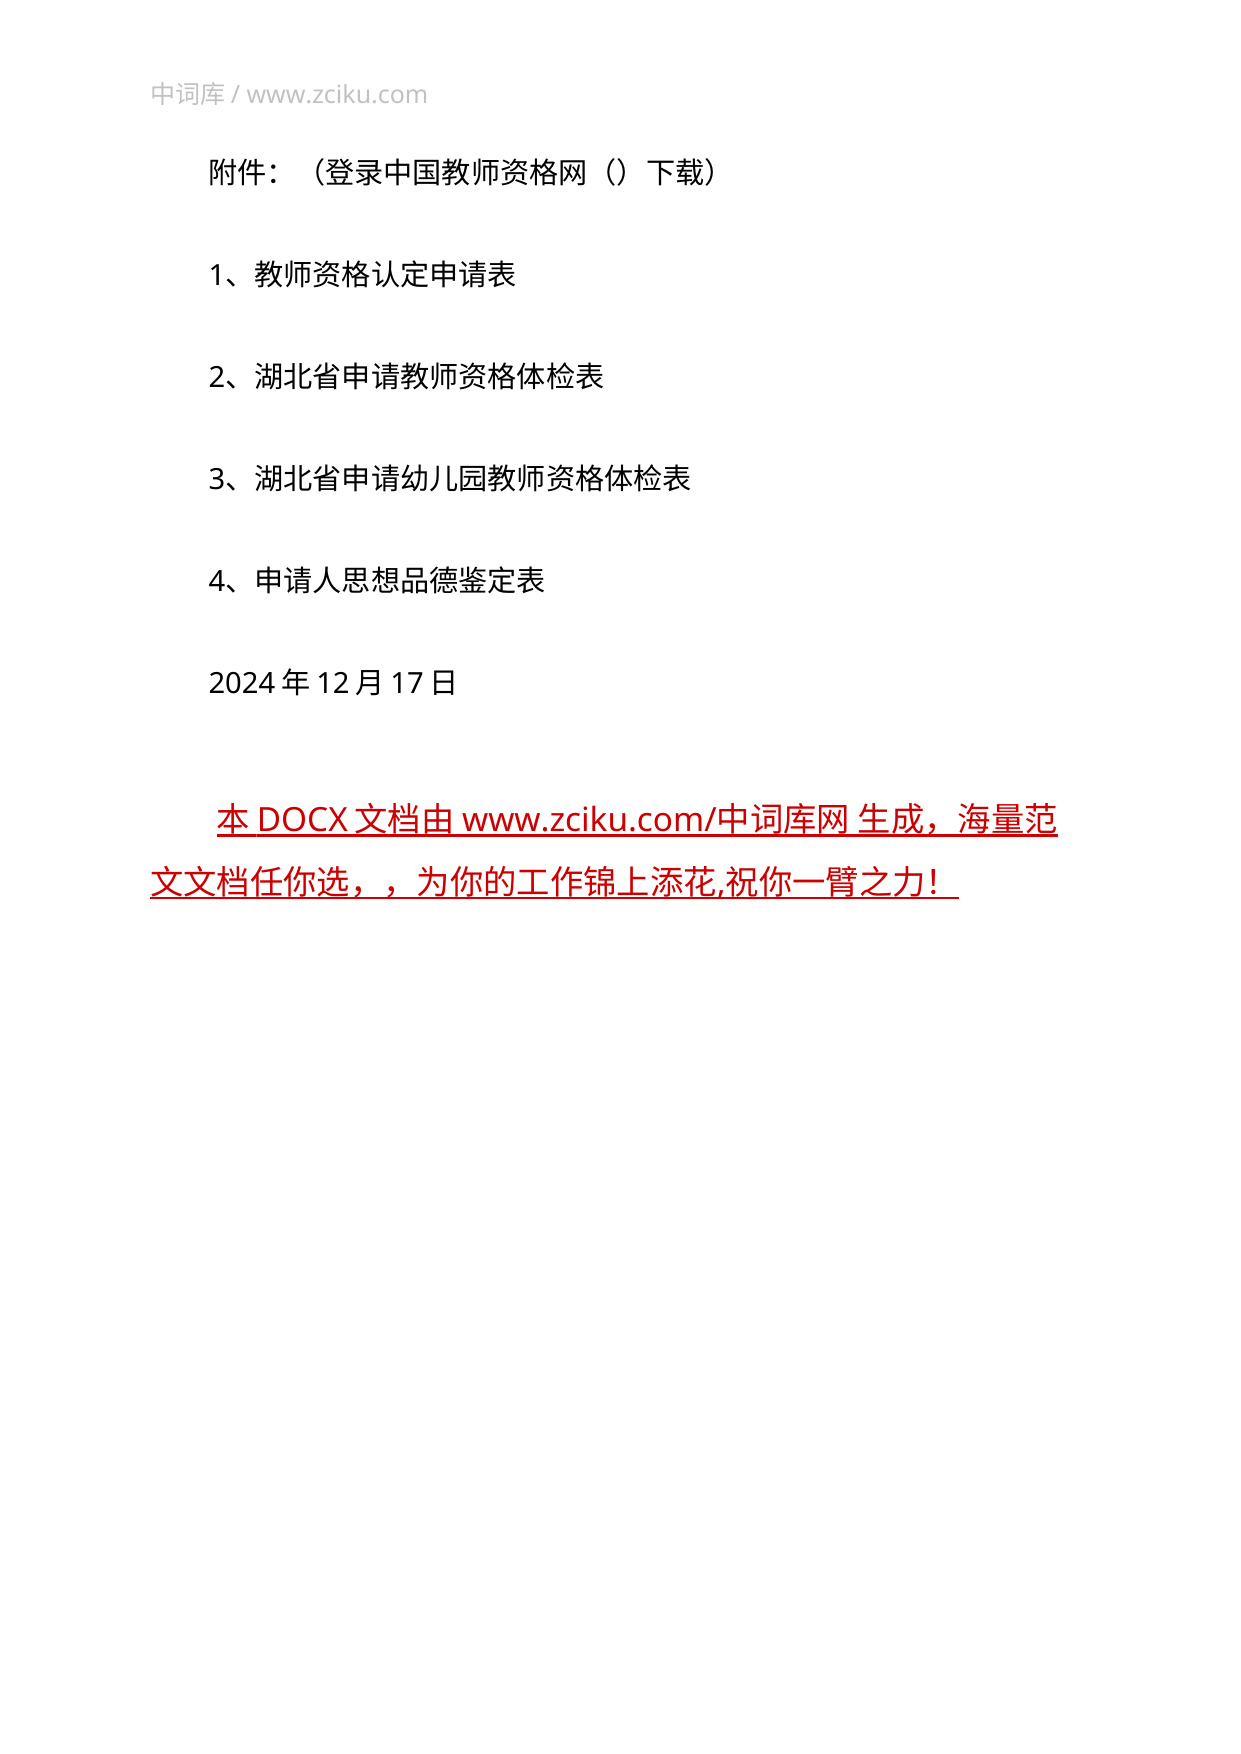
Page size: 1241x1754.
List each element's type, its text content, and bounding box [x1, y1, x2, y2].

text 附件：（登录中国教师资格网（）下载） [150, 150, 1090, 192]
text 1、教师资格认定申请表 [150, 252, 1090, 294]
text 2024年12月17日 [150, 660, 1090, 702]
text 4、申请人思想品德鉴定表 [150, 558, 1090, 600]
text 2、湖北省申请教师资格体检表 [150, 354, 1090, 396]
text 本DOCX文档由 www.zciku.com/中词库网 生成，海量范文文档任你选，，为你的工作锦上添花,祝你一臂之力！ [150, 793, 1090, 904]
text 3、湖北省申请幼儿园教师资格体检表 [150, 456, 1090, 498]
